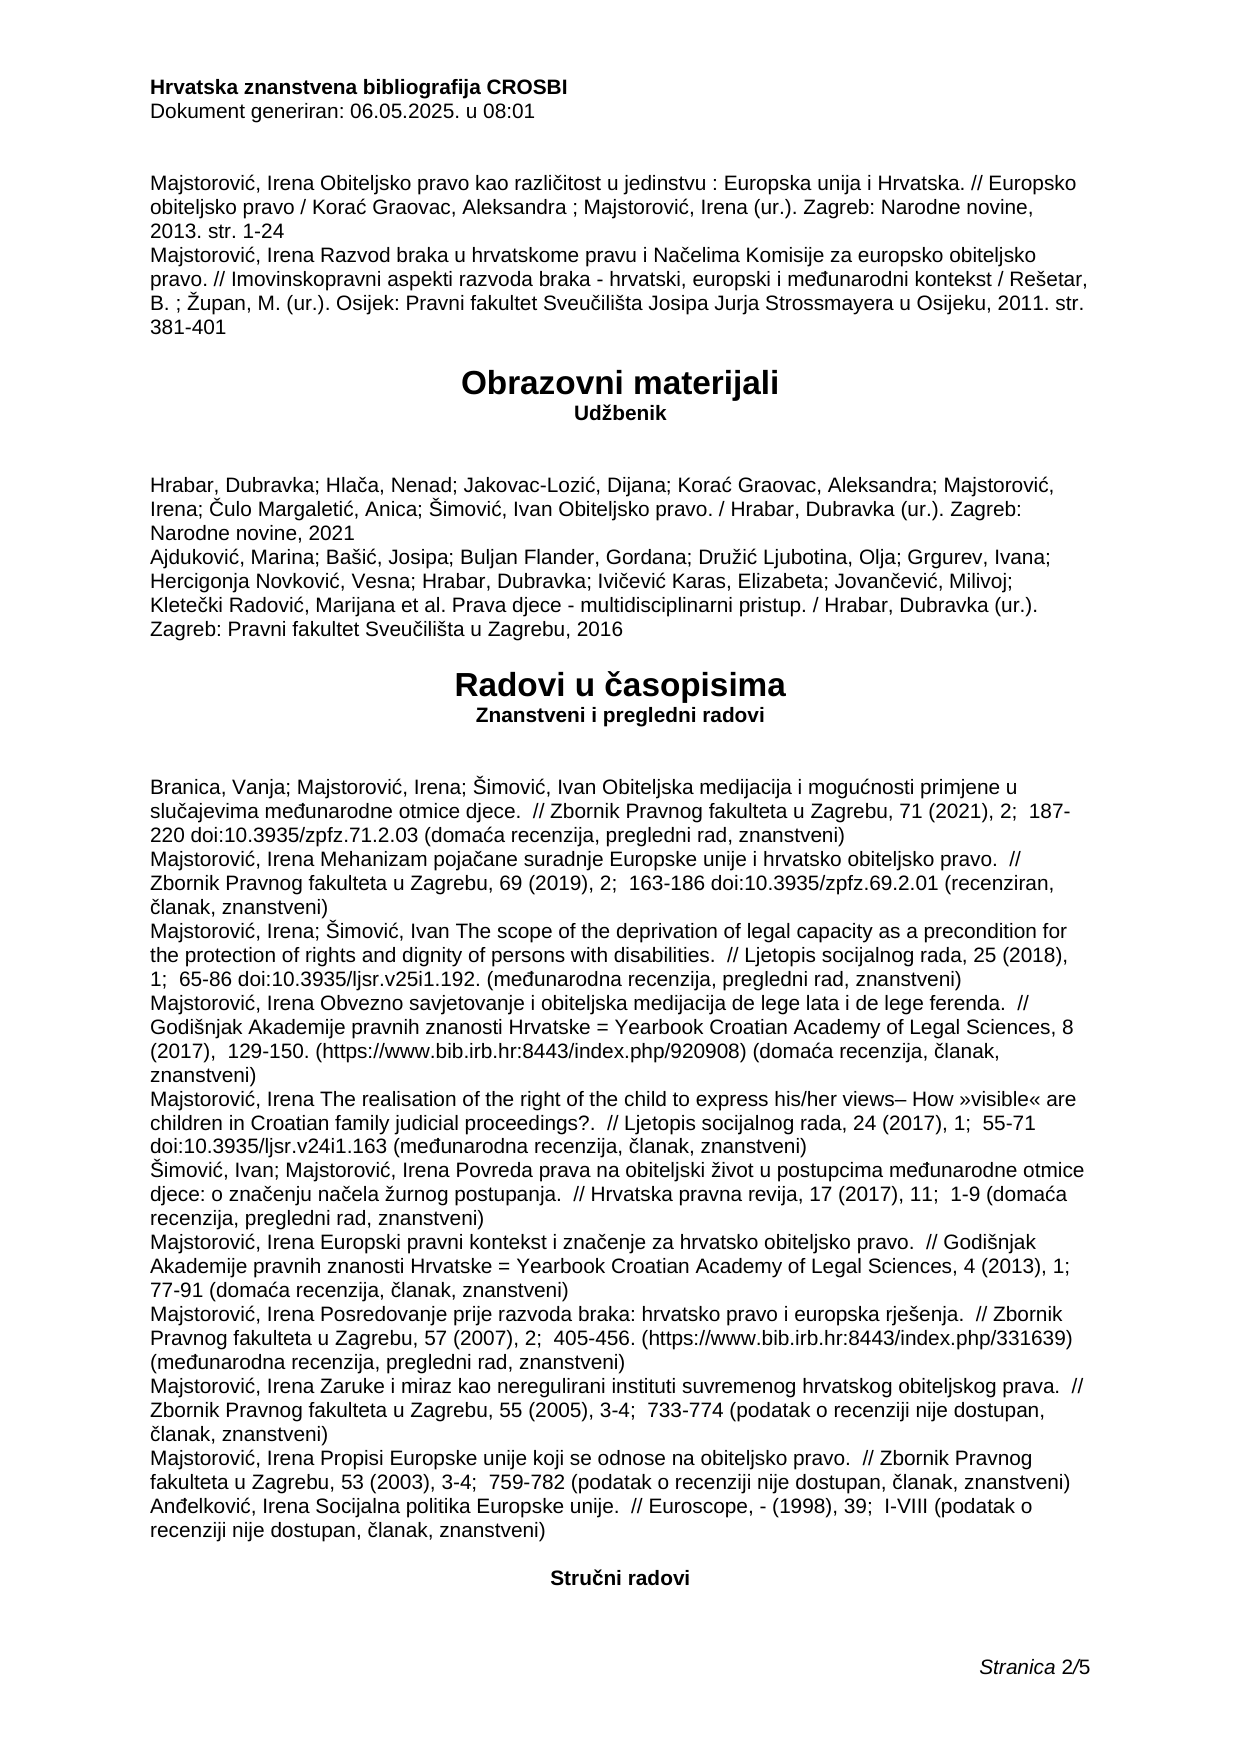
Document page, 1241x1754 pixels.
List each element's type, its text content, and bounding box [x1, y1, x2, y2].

text Hrabar, Dubravka; Hlača, Nenad; Jakovac-Lozić, Dijana; Korać Graovac, Aleksandra; Majstorović, Irena; Čulo Margaletić, Anica; Šimović, Ivan [150, 473, 1090, 545]
text Majstorović, Irena [150, 1374, 1090, 1446]
subtitle Radovi u časopisima [150, 665, 1090, 703]
text Majstorović, Irena [150, 1446, 1090, 1494]
text Majstorović, Irena [150, 1230, 1090, 1302]
text Majstorović, Irena [150, 1302, 1090, 1374]
text Majstorović, Irena [150, 171, 1090, 243]
text Majstorović, Irena; Šimović, Ivan [150, 919, 1090, 991]
subtitle Obrazovni materijali [150, 363, 1090, 401]
text Majstorović, Irena [150, 991, 1090, 1086]
subtitle Udžbenik [150, 401, 1090, 425]
text Ajduković, Marina; Bašić, Josipa; Buljan Flander, Gordana; Družić Ljubotina, Olja; Grgurev, Ivana; Hercigonja Novković, Vesna; Hrabar, Dubravka; Ivičević Karas, Elizabeta; Jovančević, Milivoj; Kletečki Radović, Marijana et al. [150, 545, 1090, 641]
text Branica, Vanja; Majstorović, Irena; Šimović, Ivan [150, 775, 1090, 847]
text Anđelković, Irena [150, 1494, 1090, 1542]
subtitle Znanstveni i pregledni radovi [150, 703, 1090, 727]
subtitle Stručni radovi [150, 1566, 1090, 1589]
text Majstorović, Irena [150, 847, 1090, 919]
text Šimović, Ivan; Majstorović, Irena [150, 1158, 1090, 1230]
text Majstorović, Irena [150, 1086, 1090, 1158]
text Majstorović, Irena [150, 243, 1090, 339]
